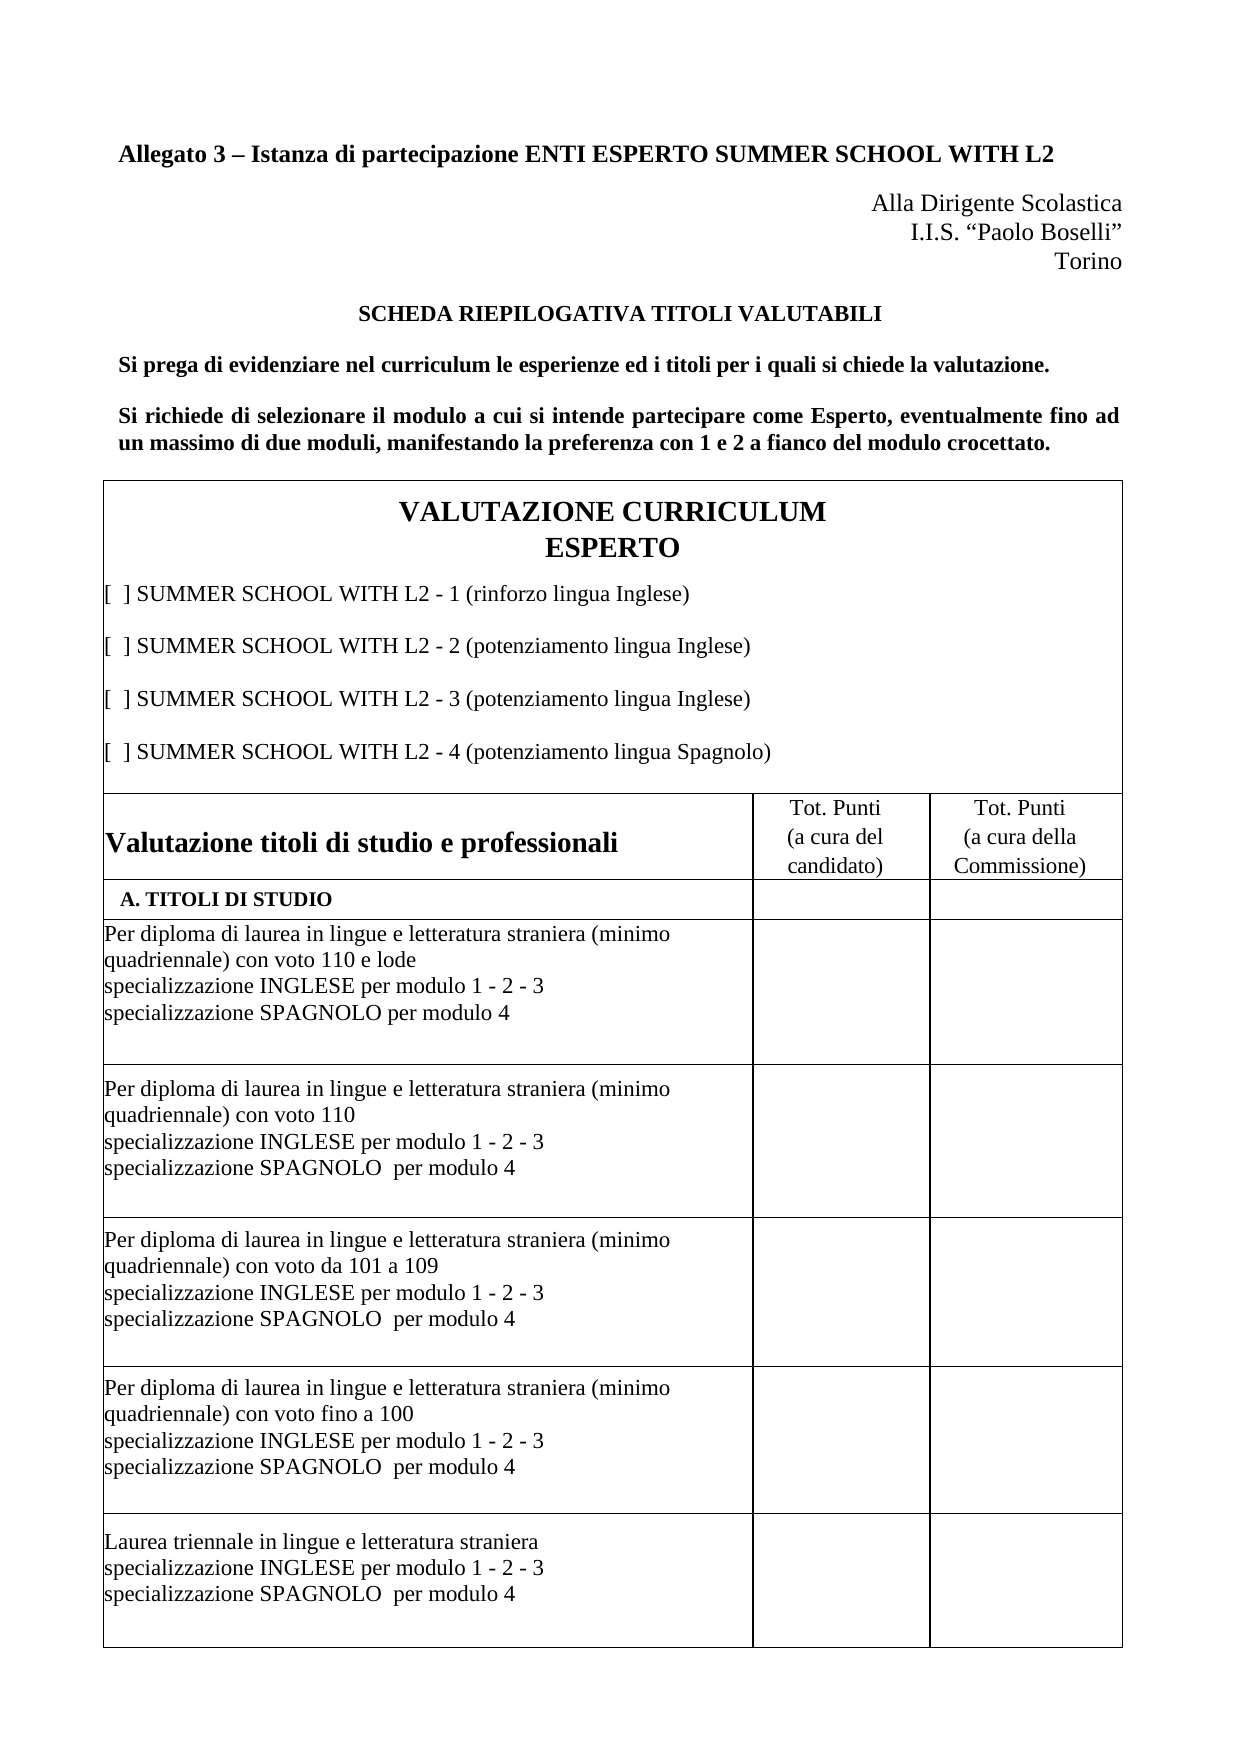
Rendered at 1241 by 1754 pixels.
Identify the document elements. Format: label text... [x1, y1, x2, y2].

text Allegato 3 – Istanza di partecipazione ENTI ESPERTO SUMMER SCHOOL WITH L2 [118, 145, 1077, 167]
table_cell Per diploma di laurea in lingue e letteratura straniera (minimo quadriennale) con voto fino a 100 specializzazione INGLESE per modulo 1 - 2 - 3 specializzazione SPAGNOLO per modulo 4 [104, 1367, 752, 1513]
table_cell [931, 1218, 1122, 1366]
table_cell [754, 1367, 929, 1513]
table_header VALUTAZIONE CURRICULUM ESPERTO [ ] SUMMER SCHOOL WITH L2 - 1 (rinforzo lingua Inglese) [ ] SUMMER SCHOOL WITH L2 - 2 (potenziamento lingua Inglese) [ ] SUMMER SCHOOL WITH L2 - 3 (potenziamento lingua Inglese) [ ] SUMMER SCHOOL WITH L2 - 4 (potenziamento lingua Spagnolo) [104, 481, 1122, 793]
table_cell Per diploma di laurea in lingue e letteratura straniera (minimo quadriennale) con voto 110 e lode specializzazione INGLESE per modulo 1 - 2 - 3 specializzazione SPAGNOLO per modulo 4 [104, 920, 752, 1064]
text I.I.S. “Paolo Boselli” [118, 217, 1122, 246]
table_cell [931, 1514, 1122, 1647]
text Si prega di evidenziare nel curriculum le esperienze ed i titoli per i quali si chiede la valutazione. [118, 351, 1122, 377]
table_cell [754, 880, 929, 919]
table_cell Valutazione titoli di studio e professionali [104, 794, 752, 879]
table_cell [754, 1514, 929, 1647]
table_cell [931, 920, 1122, 1064]
table_cell Per diploma di laurea in lingue e letteratura straniera (minimo quadriennale) con voto da 101 a 109 specializzazione INGLESE per modulo 1 - 2 - 3 specializzazione SPAGNOLO per modulo 4 [104, 1218, 752, 1366]
text Alla Dirigente Scolastica [118, 188, 1122, 217]
table_cell [931, 880, 1122, 919]
text Torino [118, 246, 1122, 275]
table_cell Per diploma di laurea in lingue e letteratura straniera (minimo quadriennale) con voto 110 specializzazione INGLESE per modulo 1 - 2 - 3 specializzazione SPAGNOLO per modulo 4 [104, 1065, 752, 1217]
table_cell [931, 1065, 1122, 1217]
text Si richiede di selezionare il modulo a cui si intende partecipare come Esperto, eventualmente fino ad un massimo di due moduli, manifestando la preferenza con 1 e 2 a fianco del modulo crocettato. [118, 402, 1122, 455]
table_cell A. TITOLI DI STUDIO [104, 880, 752, 919]
table_cell [754, 1218, 929, 1366]
table_cell Laurea triennale in lingue e letteratura straniera specializzazione INGLESE per modulo 1 - 2 - 3 specializzazione SPAGNOLO per modulo 4 [104, 1514, 752, 1647]
table_cell [754, 1065, 929, 1217]
text SCHEDA RIEPILOGATIVA TITOLI VALUTABILI [118, 300, 1122, 326]
table_cell Tot. Punti (a cura del candidato) [754, 794, 929, 879]
table_cell [931, 1367, 1122, 1513]
table_cell Tot. Punti (a cura della Commissione) [931, 794, 1122, 879]
table_cell [754, 920, 929, 1064]
